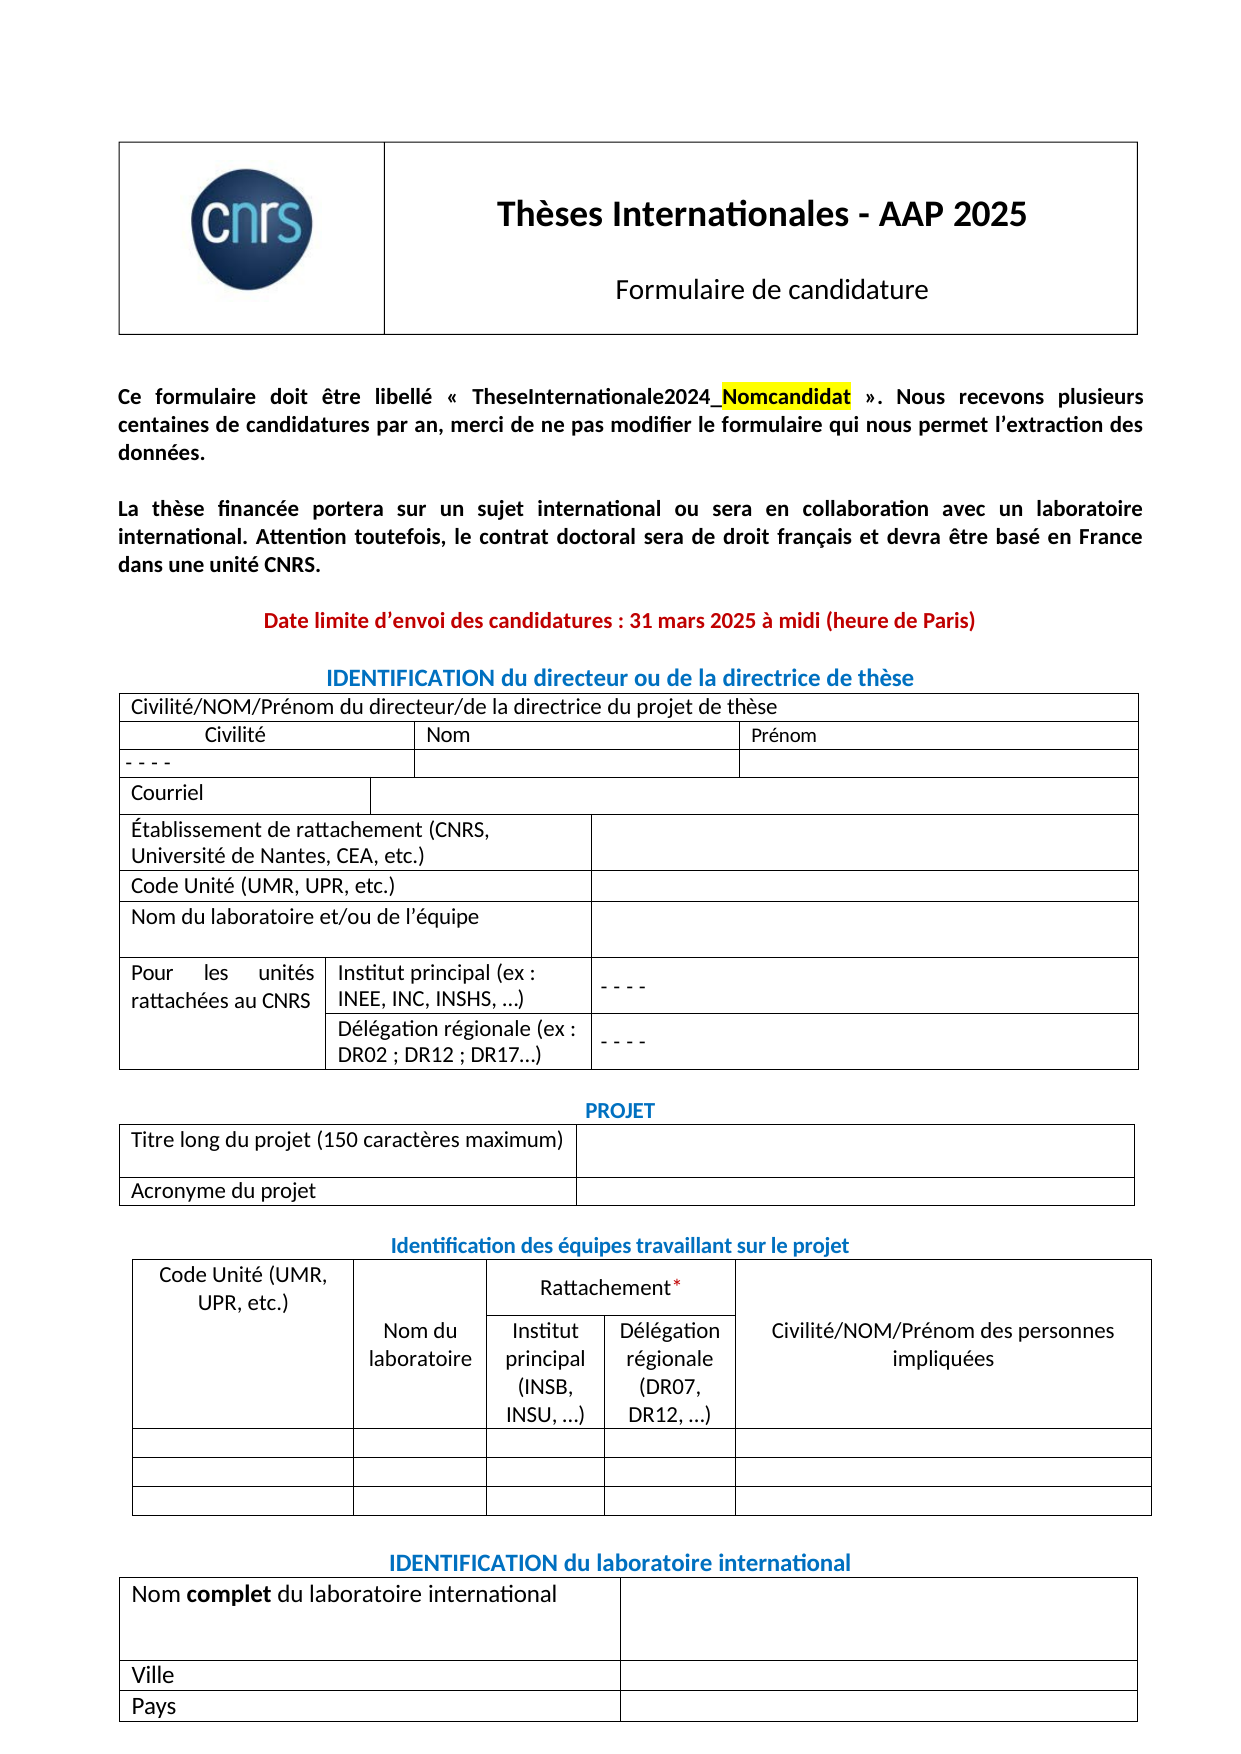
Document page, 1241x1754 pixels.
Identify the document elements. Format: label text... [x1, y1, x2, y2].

table_cell [592, 815, 1138, 870]
table_cell [354, 1458, 486, 1486]
table_cell [133, 1429, 353, 1457]
table_header Titre long du projet (150 caractères maximum) [120, 1125, 576, 1177]
text Ce formulaire doit être libellé « TheseInternationale2024_Nomcandidat ». Nous recevons plusieurs centaines de candidatures par an, merci de ne pas modifier le formulaire qui nous permet l’extraction des données. [118, 382, 1144, 466]
table_cell [605, 1487, 735, 1515]
table_cell [592, 902, 1138, 957]
table_cell Code Unité (UMR, UPR, etc.) [120, 871, 591, 901]
picture [180, 160, 322, 302]
text Date limite d’envoi des candidatures : 31 mars 2025 à midi (heure de Paris) [230, 606, 1009, 634]
table_cell Délégation régionale (DR07, DR12, …) [605, 1316, 735, 1428]
text Identification des équipes travaillant sur le projet [235, 1231, 1005, 1259]
table_cell [354, 1429, 486, 1457]
table_cell [736, 1487, 1151, 1515]
table_cell [487, 1487, 604, 1515]
table_cell Ville [120, 1661, 620, 1690]
table_cell Courriel [120, 778, 370, 814]
table_cell Pays [120, 1691, 620, 1721]
table_cell Institut principal (ex : INEE, INC, INSHS, …) [326, 958, 591, 1013]
table_cell - - - - [120, 750, 414, 777]
table_cell [736, 1458, 1151, 1486]
table_cell [605, 1458, 735, 1486]
table_cell [487, 1429, 604, 1457]
table_cell [133, 1487, 353, 1515]
table_header Rattachement* [487, 1260, 735, 1315]
table_cell Délégation régionale (ex : DR02 ; DR12 ; DR17…) [326, 1014, 591, 1069]
table_cell [415, 750, 739, 777]
table_cell [736, 1429, 1151, 1457]
table_header Nom complet du laboratoire international [120, 1578, 620, 1660]
table_cell Acronyme du projet [120, 1178, 576, 1205]
table_cell [605, 1429, 735, 1457]
table_cell Nom [415, 722, 739, 749]
table_cell [740, 750, 1138, 777]
table_cell Pour les unités rattachées au CNRS [120, 958, 325, 1069]
table_cell [621, 1661, 1137, 1690]
table_cell - - - - [592, 958, 1138, 1013]
table_cell [371, 778, 1138, 814]
text PROJET [230, 1096, 1010, 1124]
table_cell Prénom [740, 722, 1138, 749]
table_header [577, 1125, 1134, 1177]
table_cell [487, 1458, 604, 1486]
table_cell - - - - [592, 1014, 1138, 1069]
table_cell [354, 1487, 486, 1515]
table_header Civilité/NOM/Prénom du directeur/de la directrice du projet de thèse [120, 694, 1138, 721]
text IDENTIFICATION du laboratoire international [230, 1547, 1010, 1577]
table_cell Nom du laboratoire et/ou de l’équipe [120, 902, 591, 957]
table_cell [621, 1691, 1137, 1721]
table_cell [577, 1178, 1134, 1205]
table_cell [133, 1458, 353, 1486]
table_header [621, 1578, 1137, 1660]
text La thèse financée portera sur un sujet international ou sera en collaboration avec un laboratoire international. Attention toutefois, le contrat doctoral sera de droit français et devra être basé en France dans une unité CNRS. [118, 494, 1144, 578]
table_cell Institut principal (INSB, INSU, …) [487, 1316, 604, 1428]
table_cell [592, 871, 1138, 901]
table_cell Établissement de rattachement (CNRS, Université de Nantes, CEA, etc.) [120, 815, 591, 870]
text IDENTIFICATION du directeur ou de la directrice de thèse [325, 662, 915, 693]
table_cell Civilité [120, 722, 414, 749]
table_header Code Unité (UMR, UPR, etc.) [133, 1260, 353, 1428]
table_header Nom du laboratoire [354, 1260, 486, 1428]
table_header Civilité/NOM/Prénom des personnes impliquées [736, 1260, 1151, 1428]
